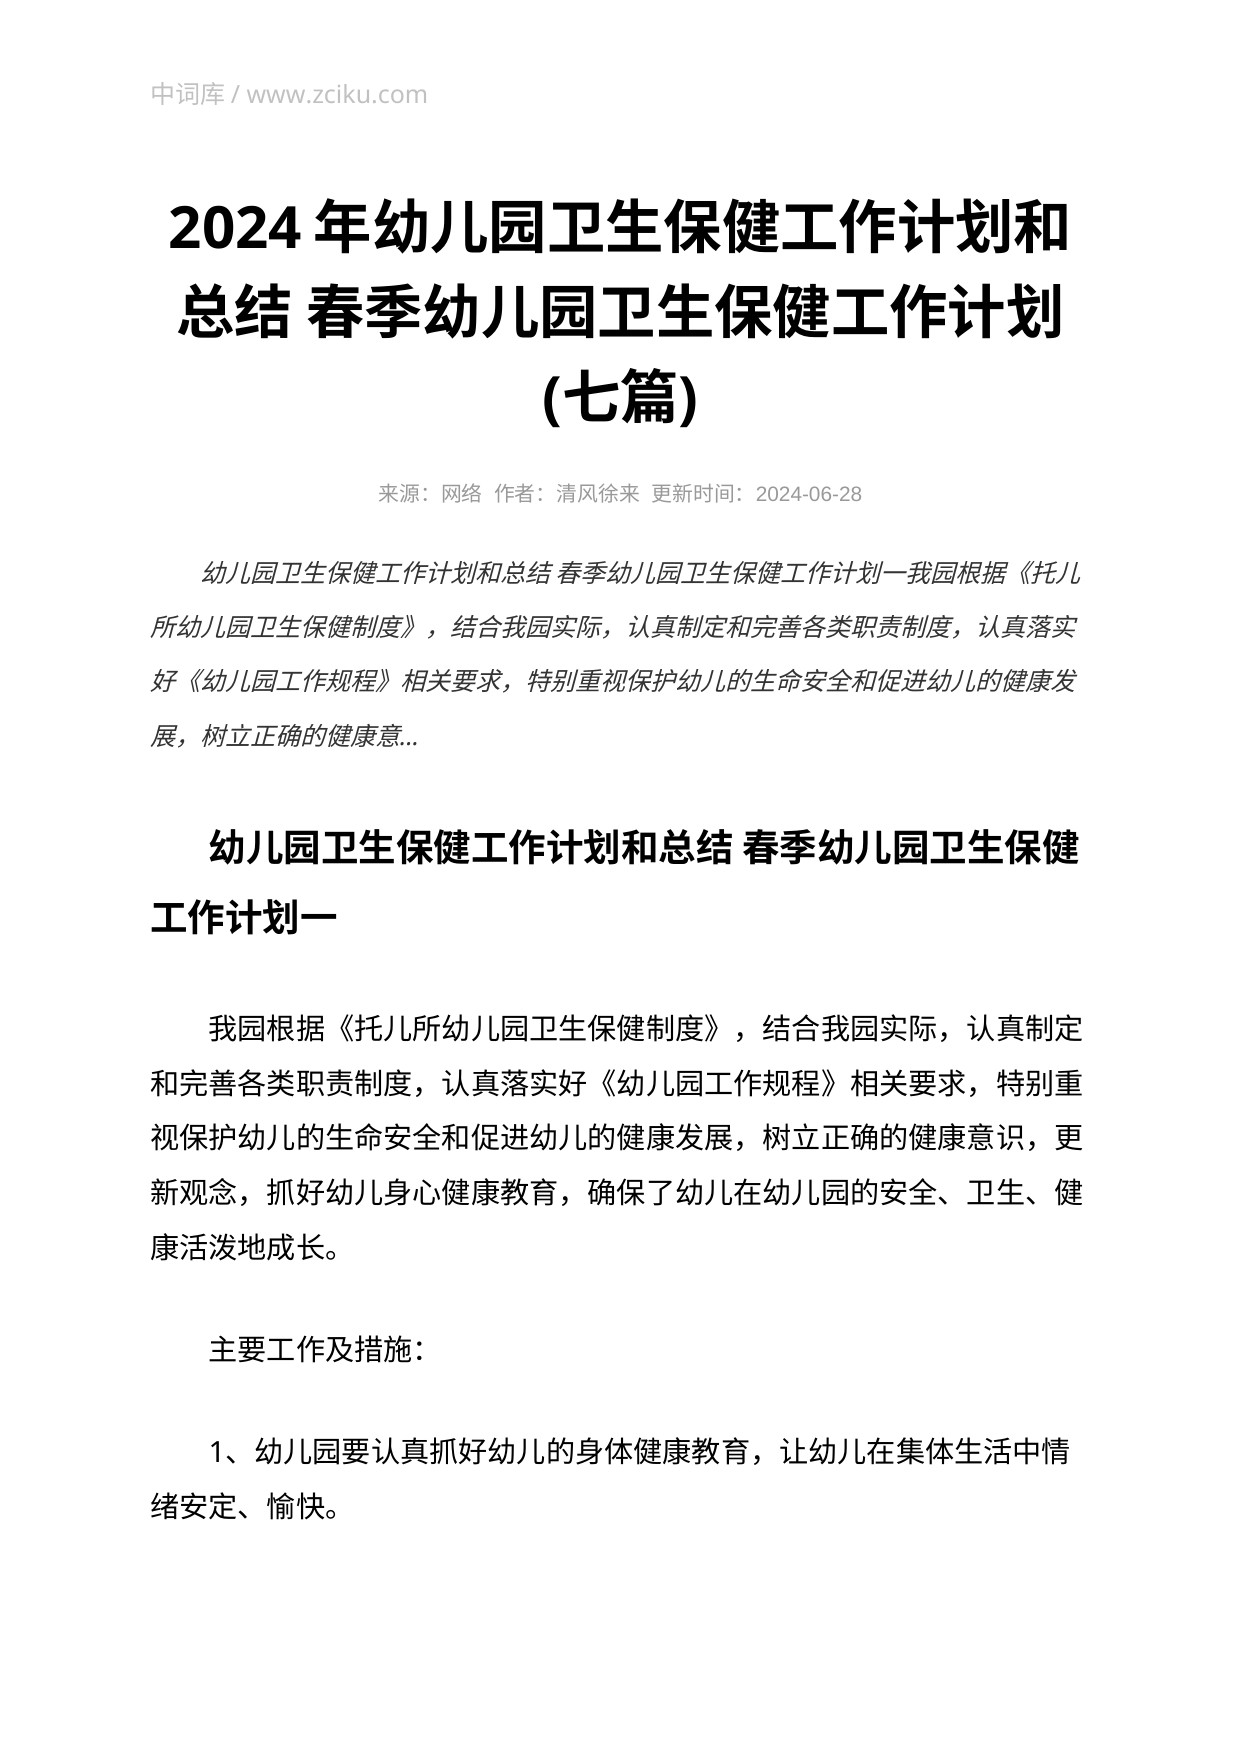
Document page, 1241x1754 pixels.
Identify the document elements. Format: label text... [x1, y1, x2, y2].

text 幼儿园卫生保健工作计划和总结 春季幼儿园卫生保健工作计划一 [150, 817, 1090, 942]
subtitle 2024年幼儿园卫生保健工作计划和总结 春季幼儿园卫生保健工作计划(七篇) [150, 181, 1090, 435]
text 主要工作及措施： [150, 1327, 1090, 1369]
text 1、幼儿园要认真抓好幼儿的身体健康教育，让幼儿在集体生活中情绪安定、愉快。 [150, 1428, 1090, 1526]
text 幼儿园卫生保健工作计划和总结 春季幼儿园卫生保健工作计划一我园根据《托儿所幼儿园卫生保健制度》，结合我园实际，认真制定和完善各类职责制度，认真落实好《幼儿园工作规程》相关要求，特别重视保护幼儿的生命安全和促进幼儿的健康发展，树立正确的健康意... [150, 553, 1090, 752]
text 我园根据《托儿所幼儿园卫生保健制度》，结合我园实际，认真制定和完善各类职责制度，认真落实好《幼儿园工作规程》相关要求，特别重视保护幼儿的生命安全和促进幼儿的健康发展，树立正确的健康意识，更新观念，抓好幼儿身心健康教育，确保了幼儿在幼儿园的安全、卫生、健康活泼地成长。 [150, 1005, 1090, 1267]
text 来源：网络 作者：清风徐来 更新时间：2024-06-28 [150, 482, 1090, 506]
